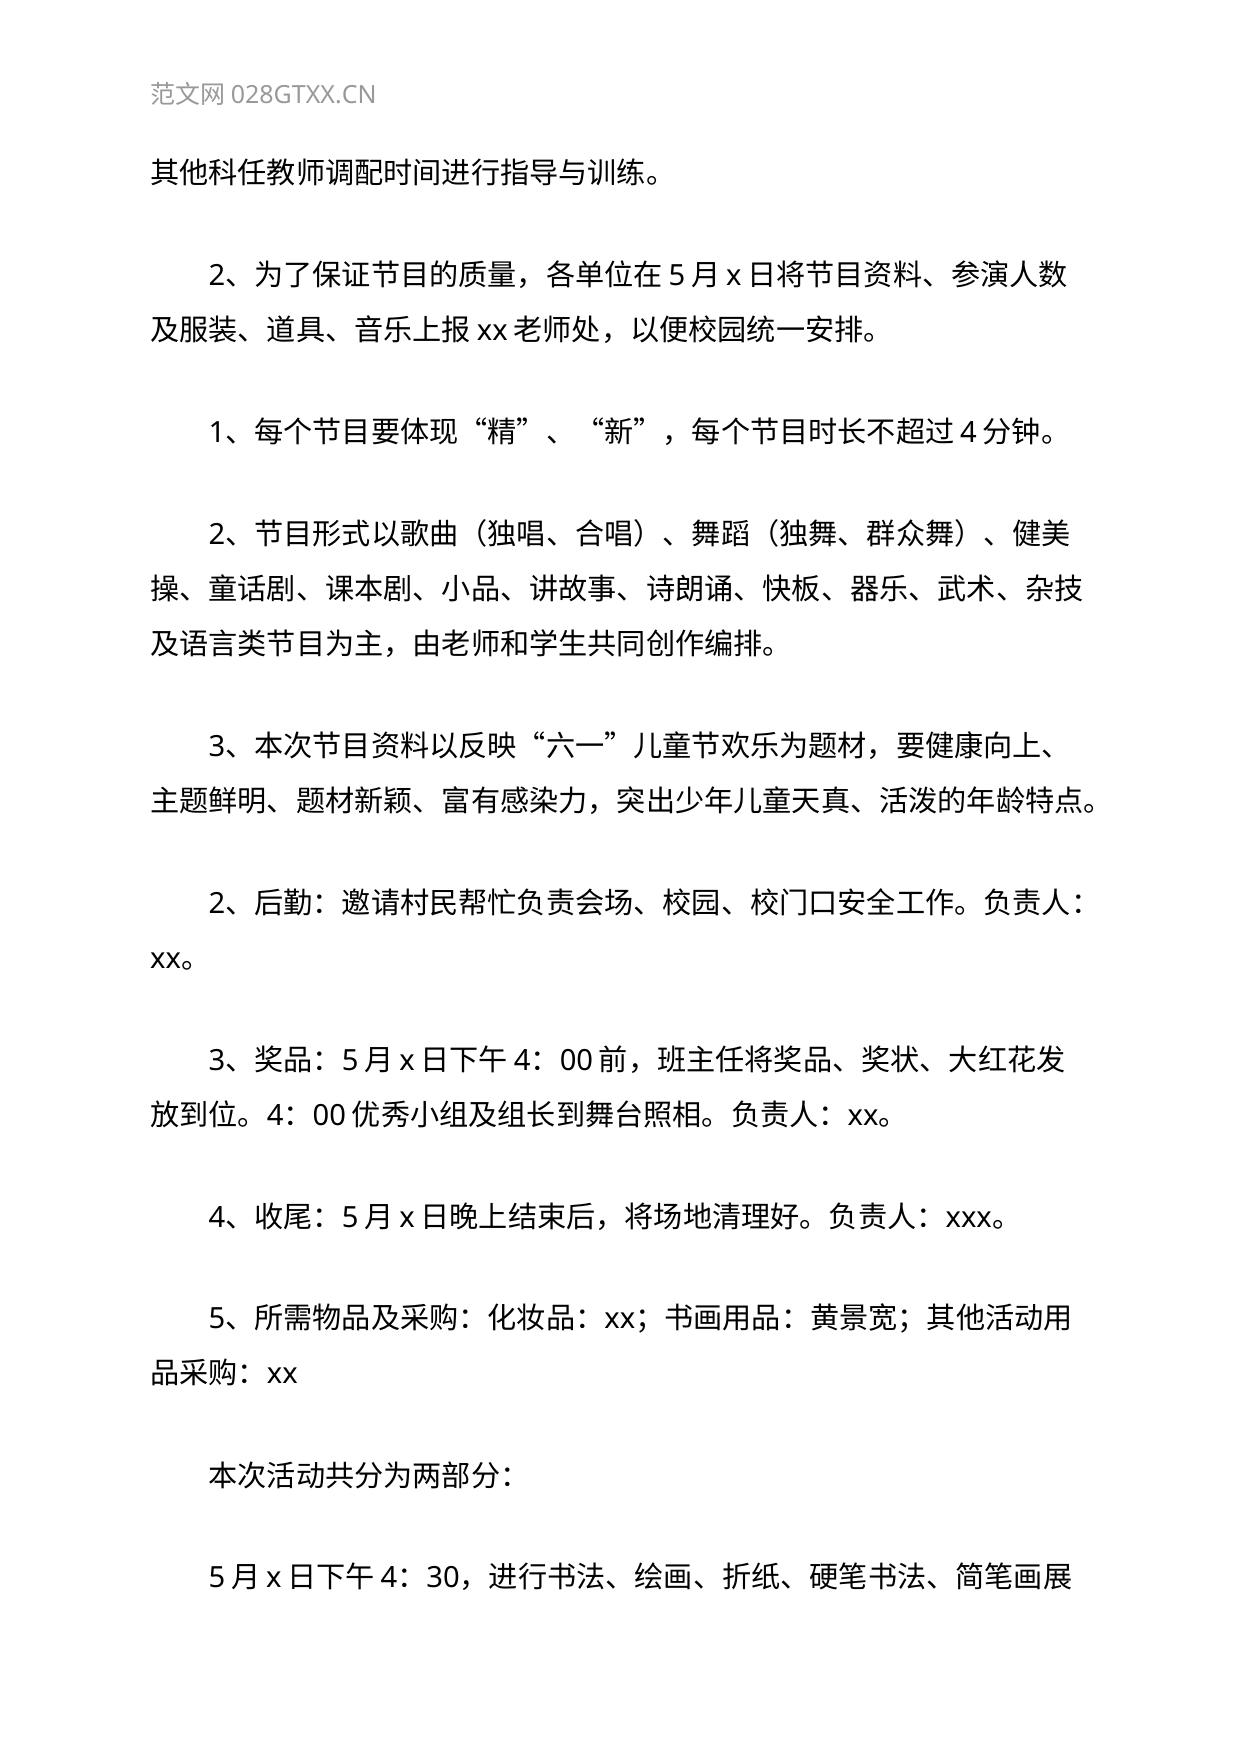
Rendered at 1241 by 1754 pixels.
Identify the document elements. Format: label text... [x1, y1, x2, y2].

text 3、本次节目资料以反映“六一”儿童节欢乐为题材，要健康向上、主题鲜明、题材新颖、富有感染力，突出少年儿童天真、活泼的年龄特点。 [150, 722, 1090, 820]
text 5、所需物品及采购：化妆品：xx；书画用品：黄景宽；其他活动用品采购：xx [150, 1295, 1090, 1392]
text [150, 150, 1090, 192]
text 2、为了保证节目的质量，各单位在5月x日将节目资料、参演人数及服装、道具、音乐上报xx老师处，以便校园统一安排。 [150, 252, 1090, 349]
text 本次活动共分为两部分： [150, 1452, 1090, 1494]
text 2、节目形式以歌曲（独唱、合唱）、舞蹈（独舞、群众舞）、健美操、童话剧、课本剧、小品、讲故事、诗朗诵、快板、器乐、武术、杂技及语言类节目为主，由老师和学生共同创作编排。 [150, 511, 1090, 663]
text 2、后勤：邀请村民帮忙负责会场、校园、校门口安全工作。负责人：xx。 [150, 879, 1090, 977]
text 3、奖品：5月x日下午4：00前，班主任将奖品、奖状、大红花发放到位。4：00优秀小组及组长到舞台照相。负责人：xx。 [150, 1036, 1090, 1133]
text 4、收尾：5月x日晚上结束后，将场地清理好。负责人：xxx。 [150, 1193, 1090, 1236]
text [150, 1554, 1090, 1596]
text 1、每个节目要体现“精”、“新”，每个节目时长不超过4分钟。 [150, 409, 1090, 451]
